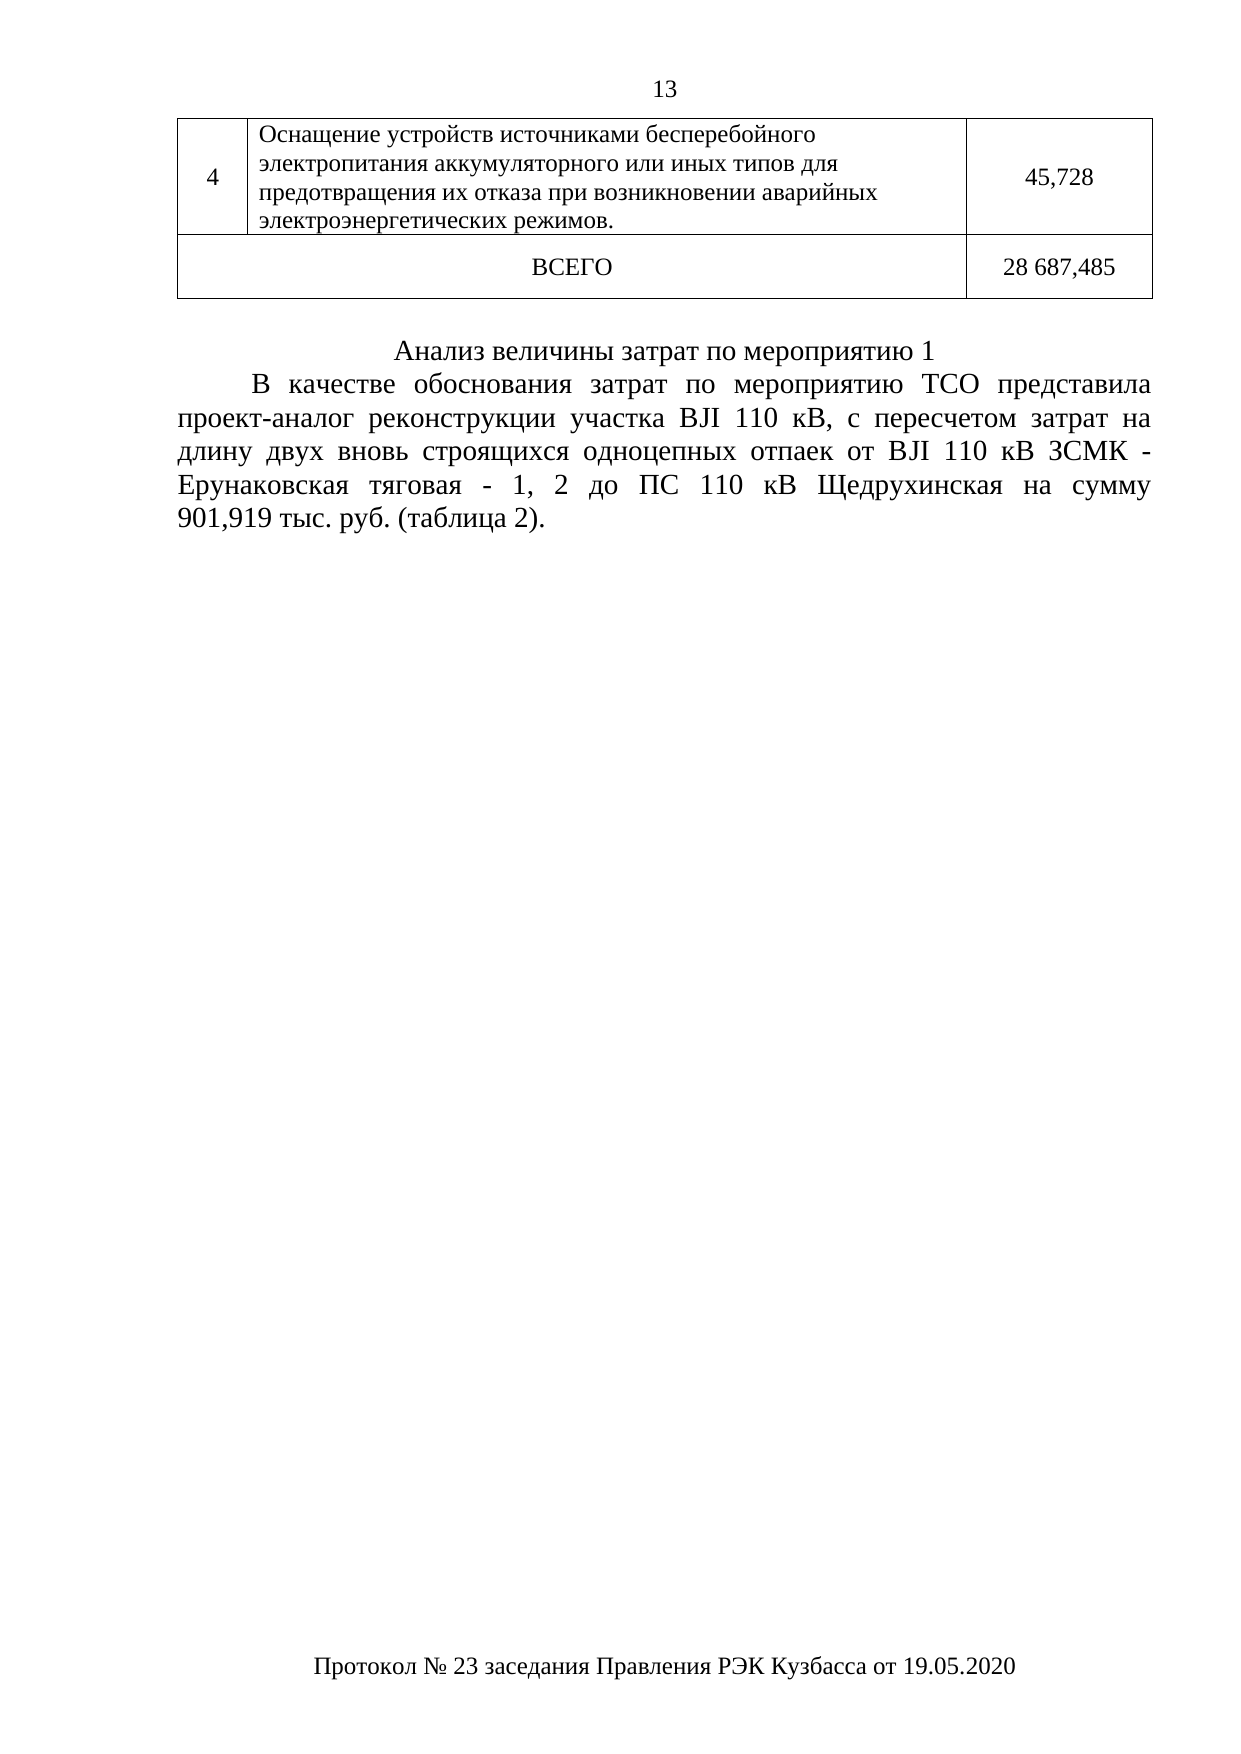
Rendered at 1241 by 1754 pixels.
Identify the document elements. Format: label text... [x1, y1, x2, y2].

text В качестве обоснования затрат по мероприятию ТСО представила проект-аналог реконструкции участка ВJI 110 кВ, с пересчетом затрат на длину двух вновь строящихся одноцепных отпаек от ВJI 110 кВ ЗСМК - Ерунаковская тяговая - 1, 2 до ПС 110 кВ Щедрухинская на сумму 901,919 тыс. руб. (таблица 2). [177, 366, 1152, 534]
table_cell 4 [178, 119, 247, 234]
table_cell ВСЕГО [178, 235, 966, 298]
table_cell Оснащение устройств источниками бесперебойного электропитания аккумуляторного или иных типов для предотвращения их отказа при возникновении аварийных электроэнергетических режимов. [248, 119, 966, 234]
text Анализ величины затрат по мероприятию 1 [177, 333, 1152, 366]
table_cell 45,728 [967, 119, 1152, 234]
table_cell 28 687,485 [967, 235, 1152, 298]
